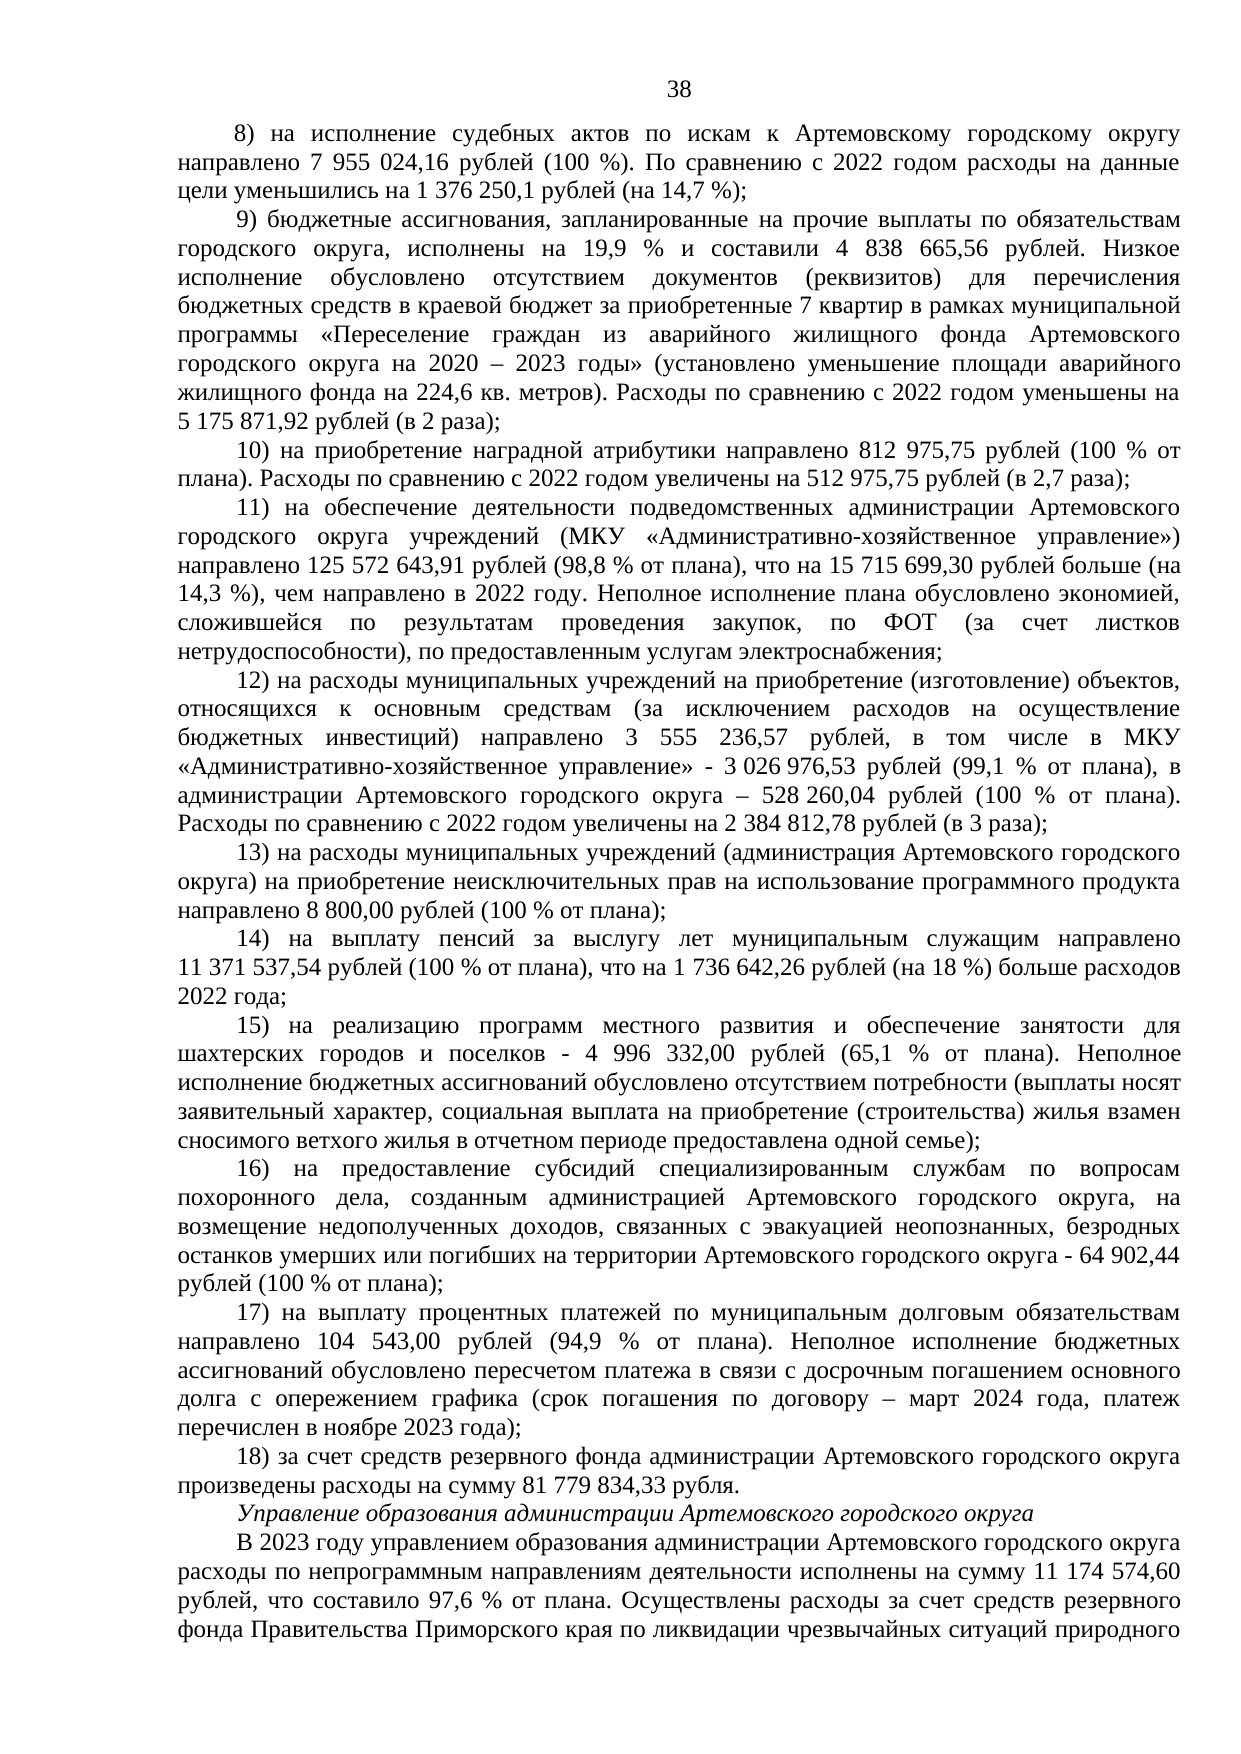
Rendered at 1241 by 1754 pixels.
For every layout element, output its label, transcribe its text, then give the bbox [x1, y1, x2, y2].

text 8) на исполнение судебных актов по искам к Артемовскому городскому округу направлено 7 955 024,16 рублей (100 %). По сравнению с 2022 годом расходы на данные цели уменьшились на 1 376 250,1 рублей (на 14,7 %); [177, 118, 1181, 204]
text 9) бюджетные ассигнования, запланированные на прочие выплаты по обязательствам городского округа, исполнены на 19,9 % и составили 4 838 665,56 рублей. Низкое исполнение обусловлено отсутствием документов (реквизитов) для перечисления бюджетных средств в краевой бюджет за приобретенные 7 квартир в рамках муниципальной программы «Переселение граждан из аварийного жилищного фонда Артемовского городского округа на 2020 – 2023 годы» (установлено уменьшение площади аварийного жилищного фонда на 224,6 кв. метров). Расходы по сравнению с 2022 годом уменьшены на 5 175 871,92 рублей (в 2 раза); [177, 204, 1181, 435]
text Управление образования администрации Артемовского городского округа [177, 1498, 1181, 1527]
text 18) за счет средств резервного фонда администрации Артемовского городского округа произведены расходы на сумму 81 779 834,33 рубля. [177, 1441, 1181, 1498]
text 16) на предоставление субсидий специализированным службам по вопросам похоронного дела, созданным администрацией Артемовского городского округа, на возмещение недополученных доходов, связанных с эвакуацией неопознанных, безродных останков умерших или погибших на территории Артемовского городского округа - 64 902,44 рублей (100 % от плана); [177, 1153, 1181, 1297]
text 12) на расходы муниципальных учреждений на приобретение (изготовление) объектов, относящихся к основным средствам (за исключением расходов на осуществление бюджетных инвестиций) направлено 3 555 236,57 рублей, в том числе в МКУ «Административно-хозяйственное управление» - 3 026 976,53 рублей (99,1 % от плана), в администрации Артемовского городского округа – 528 260,04 рублей (100 % от плана). Расходы по сравнению с 2022 годом увеличены на 2 384 812,78 рублей (в 3 раза); [177, 665, 1181, 837]
text 13) на расходы муниципальных учреждений (администрация Артемовского городского округа) на приобретение неисключительных прав на использование программного продукта направлено 8 800,00 рублей (100 % от плана); [177, 837, 1181, 923]
text 15) на реализацию программ местного развития и обеспечение занятости для шахтерских городов и поселков - 4 996 332,00 рублей (65,1 % от плана). Неполное исполнение бюджетных ассигнований обусловлено отсутствием потребности (выплаты носят заявительный характер, социальная выплата на приобретение (строительства) жилья взамен сносимого ветхого жилья в отчетном периоде предоставлена одной семье); [177, 1010, 1181, 1153]
text 17) на выплату процентных платежей по муниципальным долговым обязательствам направлено 104 543,00 рублей (94,9 % от плана). Неполное исполнение бюджетных ассигнований обусловлено пересчетом платежа в связи с досрочным погашением основного долга с опережением графика (срок погашения по договору – март 2024 года, платеж перечислен в ноябре 2023 года); [177, 1297, 1181, 1441]
text 14) на выплату пенсий за выслугу лет муниципальным служащим направлено 11 371 537,54 рублей (100 % от плана), что на 1 736 642,26 рублей (на 18 %) больше расходов 2022 года; [177, 923, 1181, 1010]
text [177, 1527, 1181, 1642]
text 10) на приобретение наградной атрибутики направлено 812 975,75 рублей (100 % от плана). Расходы по сравнению с 2022 годом увеличены на 512 975,75 рублей (в 2,7 раза); [177, 435, 1181, 492]
text 11) на обеспечение деятельности подведомственных администрации Артемовского городского округа учреждений (МКУ «Административно-хозяйственное управление») направлено 125 572 643,91 рублей (98,8 % от плана), что на 15 715 699,30 рублей больше (на 14,3 %), чем направлено в 2022 году. Неполное исполнение плана обусловлено экономией, сложившейся по результатам проведения закупок, по ФОТ (за счет листков нетрудоспособности), по предоставленным услугам электроснабжения; [177, 492, 1181, 665]
